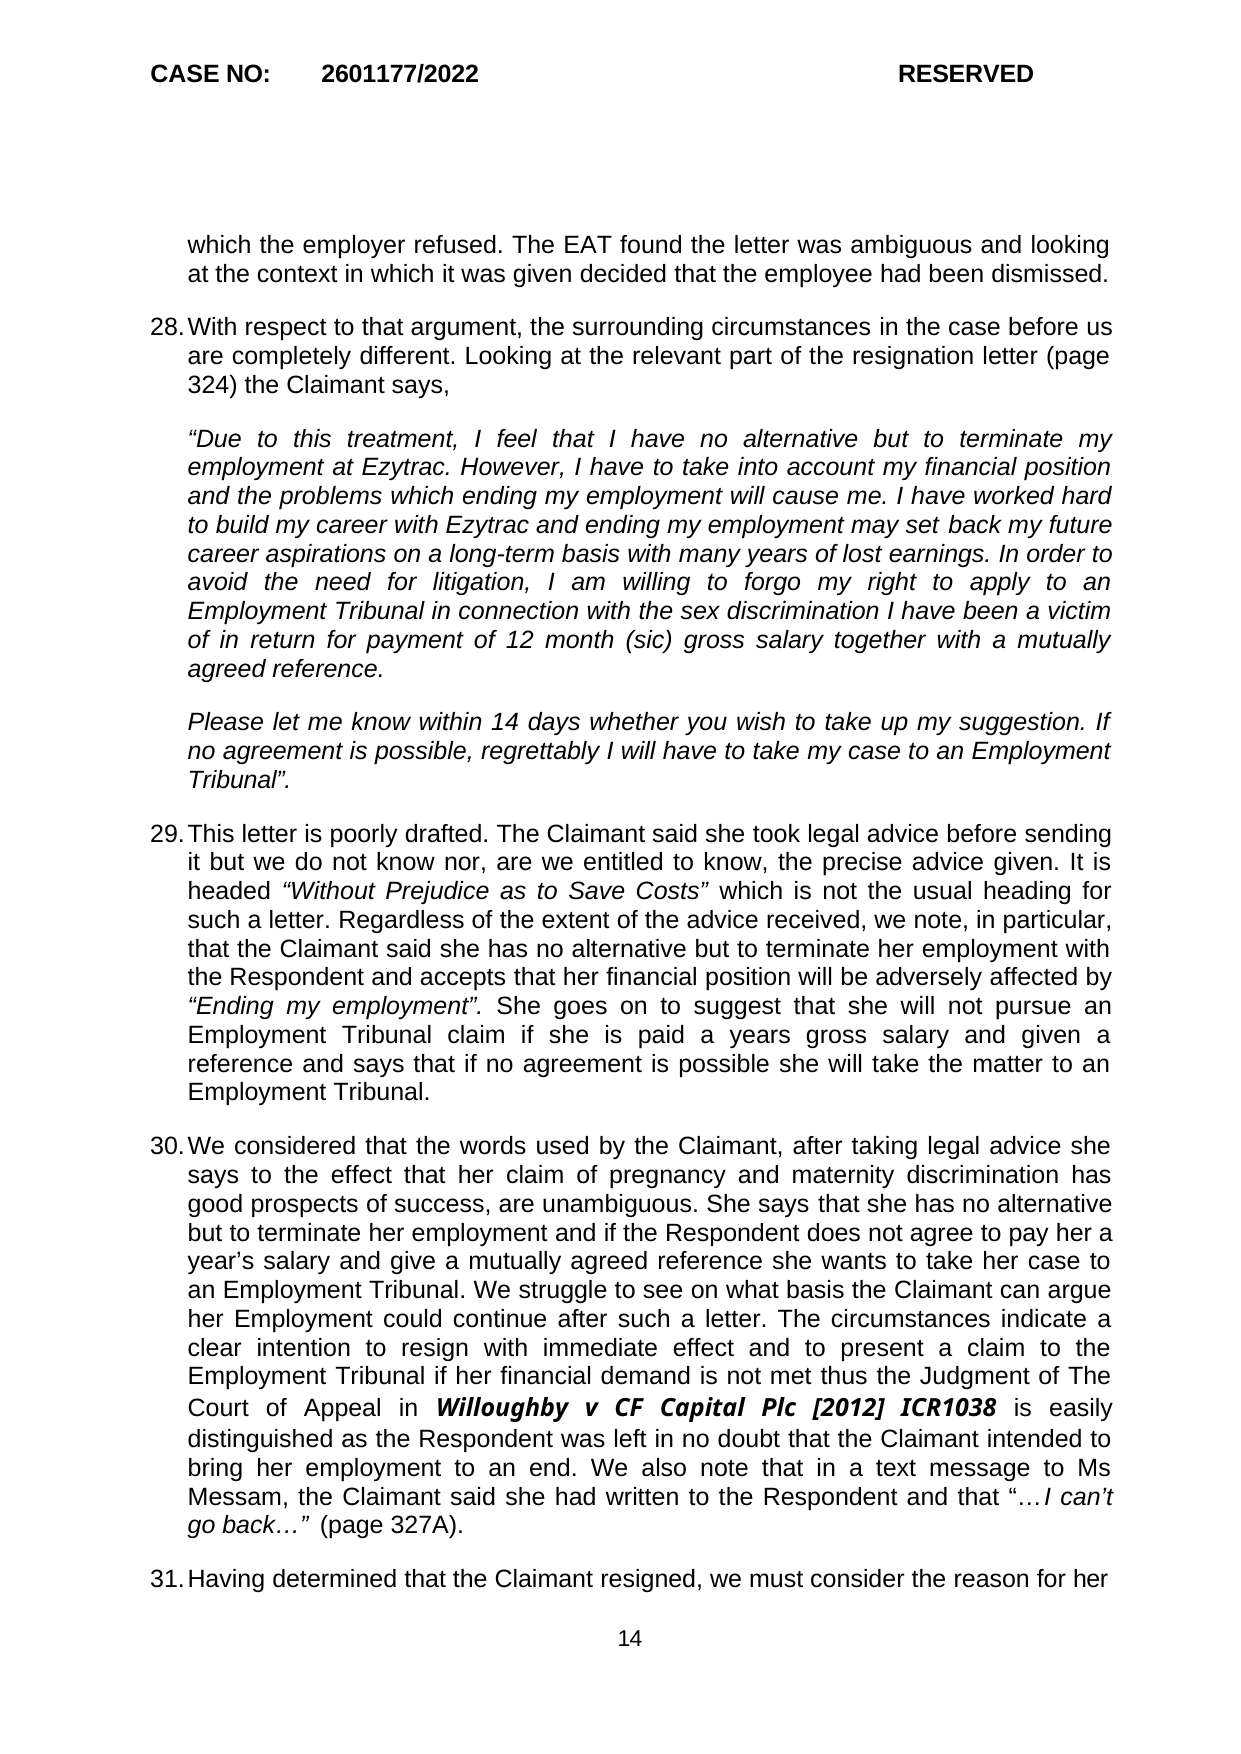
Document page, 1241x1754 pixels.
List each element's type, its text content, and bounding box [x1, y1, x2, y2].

list This letter is poorly drafted. The Claimant said she took legal advice before sending it but we do not know nor, are we entitled to know, the precise advice given. It is headed “Without Prejudice as to Save Costs” which is not the usual heading for such a letter. Regardless of the extent of the advice received, we note, in particular, that the Claimant said she has no alternative but to terminate her employment with the Respondent and accepts that her financial position will be adversely affected by “Ending my employment”. She goes on to suggest that she will not pursue an Employment Tribunal claim if she is paid a years gross salary and given a reference and says that if no agreement is possible she will take the matter to an Employment Tribunal. [150, 819, 1112, 1106]
text “Due to this treatment, I feel that I have no alternative but to terminate my employment at Ezytrac. However, I have to take into account my financial position and the problems which ending my employment will cause me. I have worked hard to build my career with Ezytrac and ending my employment may set back my future career aspirations on a long-term basis with many years of lost earnings. In order to avoid the need for litigation, I am willing to forgo my right to apply to an Employment Tribunal in connection with the sex discrimination I have been a victim of in return for payment of 12 month (sic) gross salary together with a mutually agreed reference. [187, 423, 1113, 682]
text which the employer refused. The EAT found the letter was ambiguous and looking at the context in which it was given decided that the employee had been dismissed. [187, 230, 1112, 287]
list We considered that the words used by the Claimant, after taking legal advice she says to the effect that her claim of pregnancy and maternity discrimination has good prospects of success, are unambiguous. She says that she has no alternative but to terminate her employment and if the Respondent does not agree to pay her a year’s salary and give a mutually agreed reference she wants to take her case to an Employment Tribunal. We struggle to see on what basis the Claimant can argue her Employment could continue after such a letter. The circumstances indicate a clear intention to resign with immediate effect and to present a claim to the Employment Tribunal if her financial demand is not met thus the Judgment of The Court of Appeal in Willoughby v CF Capital Plc [2012] ICR1038 is easily distinguished as the Respondent was left in no doubt that the Claimant intended to bring her employment to an end. We also note that in a text message to Ms Messam, the Claimant said she had written to the Respondent and that “…I can’t go back…” (page 327A). [150, 1131, 1113, 1539]
list With respect to that argument, the surrounding circumstances in the case before us are completely different. Looking at the relevant part of the resignation letter (page 324) the Claimant says, [150, 312, 1113, 398]
text Please let me know within 14 days whether you wish to take up my suggestion. If no agreement is possible, regrettably I will have to take my case to an Employment Tribunal”. [187, 707, 1112, 794]
list Having determined that the Claimant resigned, we must consider the reason for her [150, 1564, 1123, 1593]
